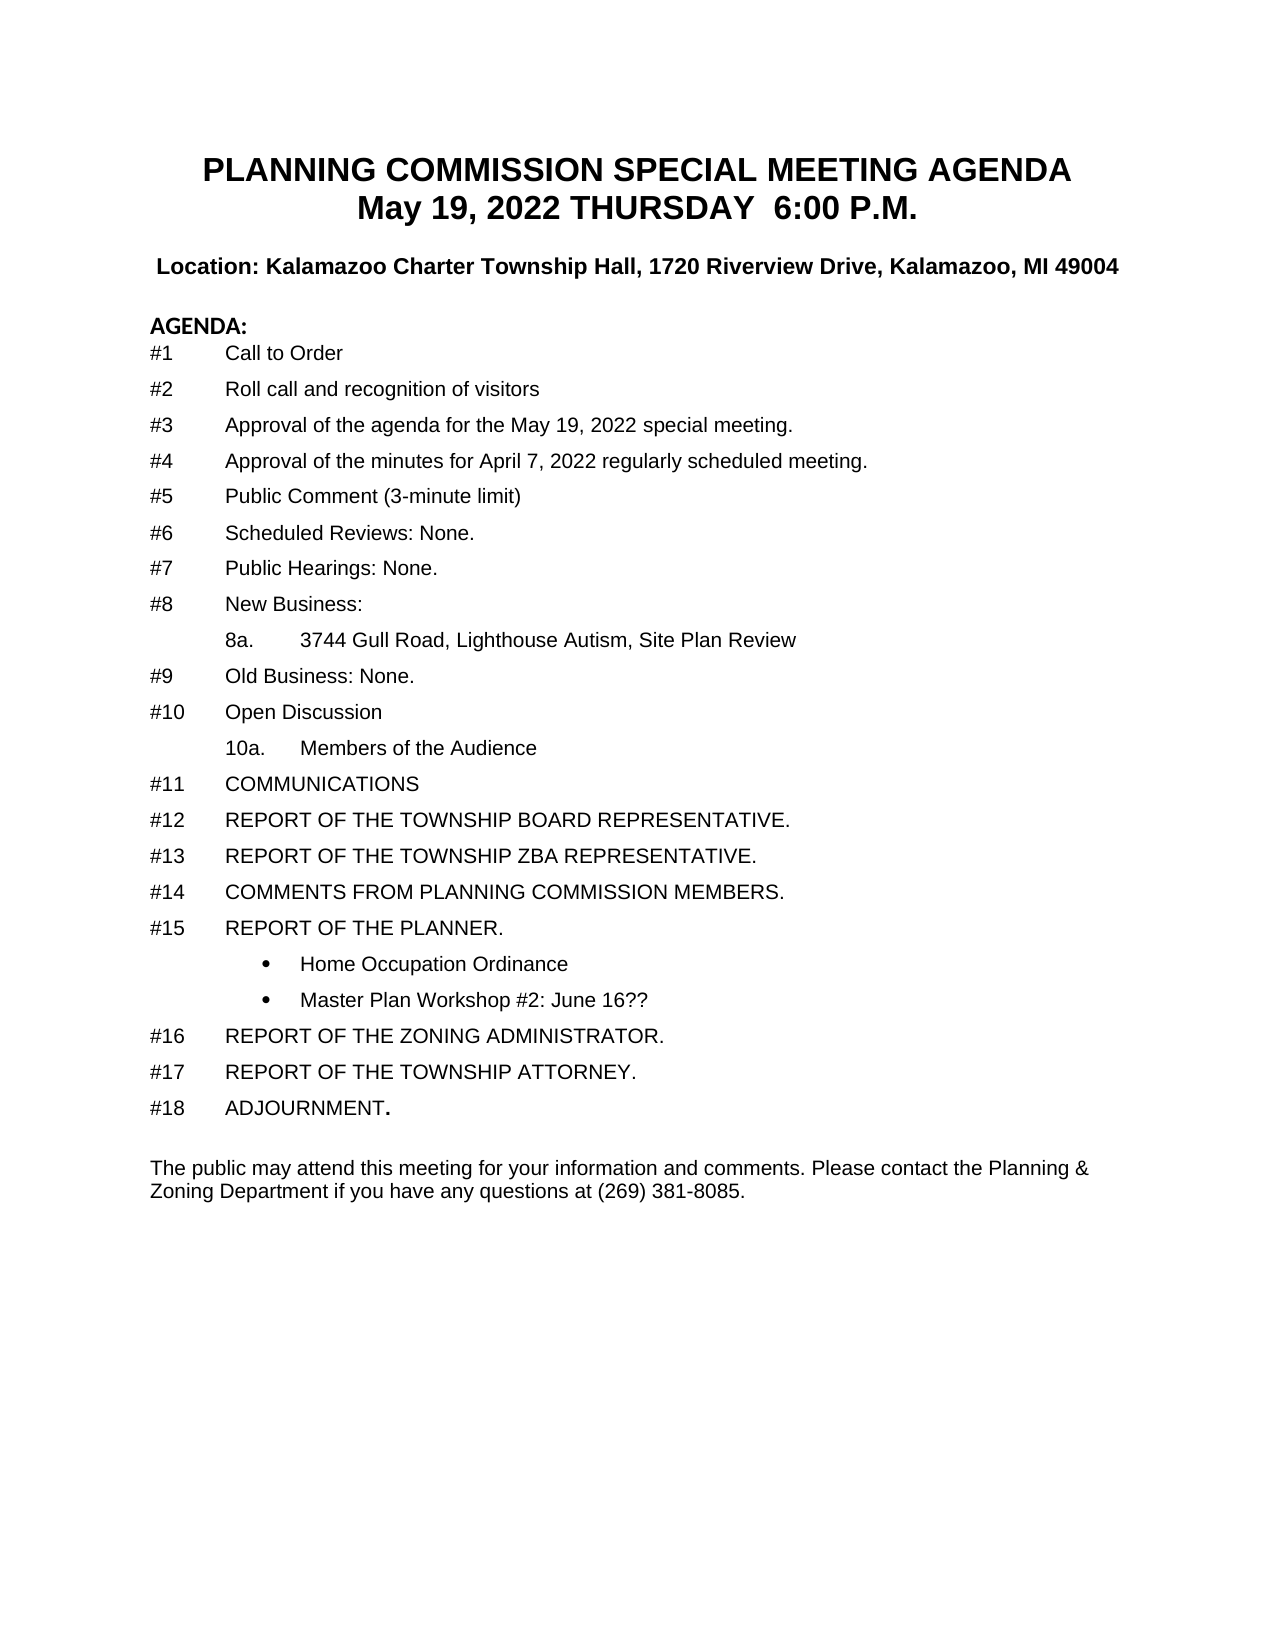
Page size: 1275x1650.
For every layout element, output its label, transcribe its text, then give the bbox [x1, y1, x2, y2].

text #8 New Business: [150, 592, 1125, 616]
text #7 Public Hearings: None. [150, 556, 1125, 580]
text #11 COMMUNICATIONS [150, 772, 1125, 796]
text #18 ADJOURNMENT. [150, 1096, 1125, 1119]
text #4 Approval of the minutes for April 7, 2022 regularly scheduled meeting. [150, 448, 1125, 472]
text #9 Old Business: None. [150, 664, 1125, 688]
text #3 Approval of the agenda for the May 19, 2022 special meeting. [150, 412, 1125, 436]
list Home Occupation Ordinance [262, 952, 1125, 976]
text #12 REPORT OF THE TOWNSHIP BOARD REPRESENTATIVE. [150, 808, 1125, 832]
text 8a. 3744 Gull Road, Lighthouse Autism, Site Plan Review [150, 628, 1125, 652]
text Zoning Department if you have any questions at (269) 381-8085. [150, 1179, 1125, 1203]
text #13 REPORT OF THE TOWNSHIP ZBA REPRESENTATIVE. [150, 844, 1125, 868]
text #5 Public Comment (3-minute limit) [150, 484, 1125, 508]
text May 19, 2022 THURSDAY 6:00 P.M. [150, 188, 1125, 227]
text #6 Scheduled Reviews: None. [150, 520, 1125, 544]
text #10 Open Discussion [150, 700, 1125, 724]
text PLANNING COMMISSION SPECIAL MEETING AGENDA [150, 150, 1125, 188]
text AGENDA: [150, 310, 1125, 341]
text The public may attend this meeting for your information and comments. Please contact the Planning & [150, 1155, 1125, 1179]
list Master Plan Workshop #2: June 16?? [262, 988, 1125, 1012]
text #15 REPORT OF THE PLANNER. [150, 916, 1125, 939]
text #2 Roll call and recognition of visitors [150, 377, 1125, 401]
text Location: Kalamazoo Charter Township Hall, 1720 Riverview Drive, Kalamazoo, MI 49004 [150, 253, 1125, 279]
text #16 REPORT OF THE ZONING ADMINISTRATOR. [150, 1024, 1125, 1048]
text #1 Call to Order [150, 341, 1125, 364]
text #17 REPORT OF THE TOWNSHIP ATTORNEY. [150, 1059, 1125, 1083]
text #14 COMMENTS FROM PLANNING COMMISSION MEMBERS. [150, 880, 1125, 904]
text 10a. Members of the Audience [150, 736, 1125, 760]
